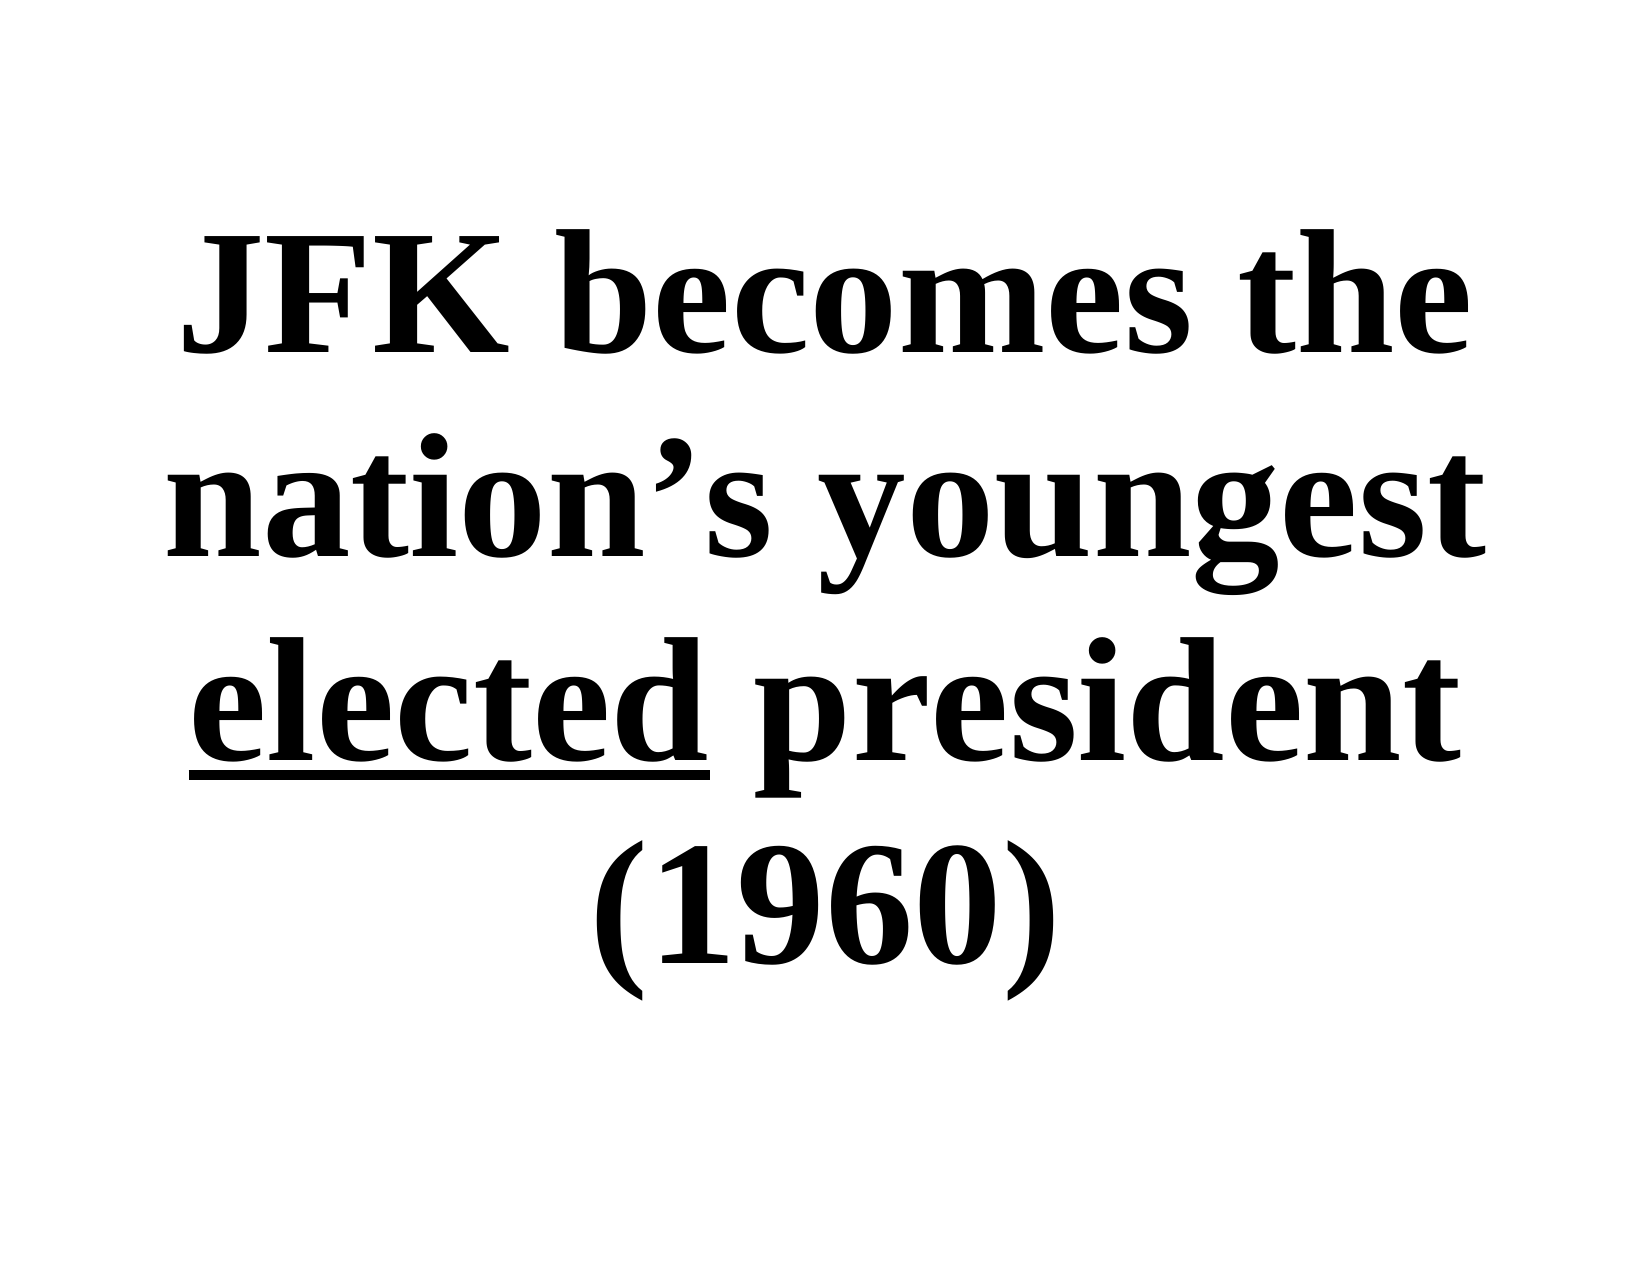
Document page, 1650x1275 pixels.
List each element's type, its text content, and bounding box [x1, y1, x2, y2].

text JFK becomes the nation’s youngest elected president [150, 187, 1500, 798]
text (1960) [150, 798, 1500, 1002]
